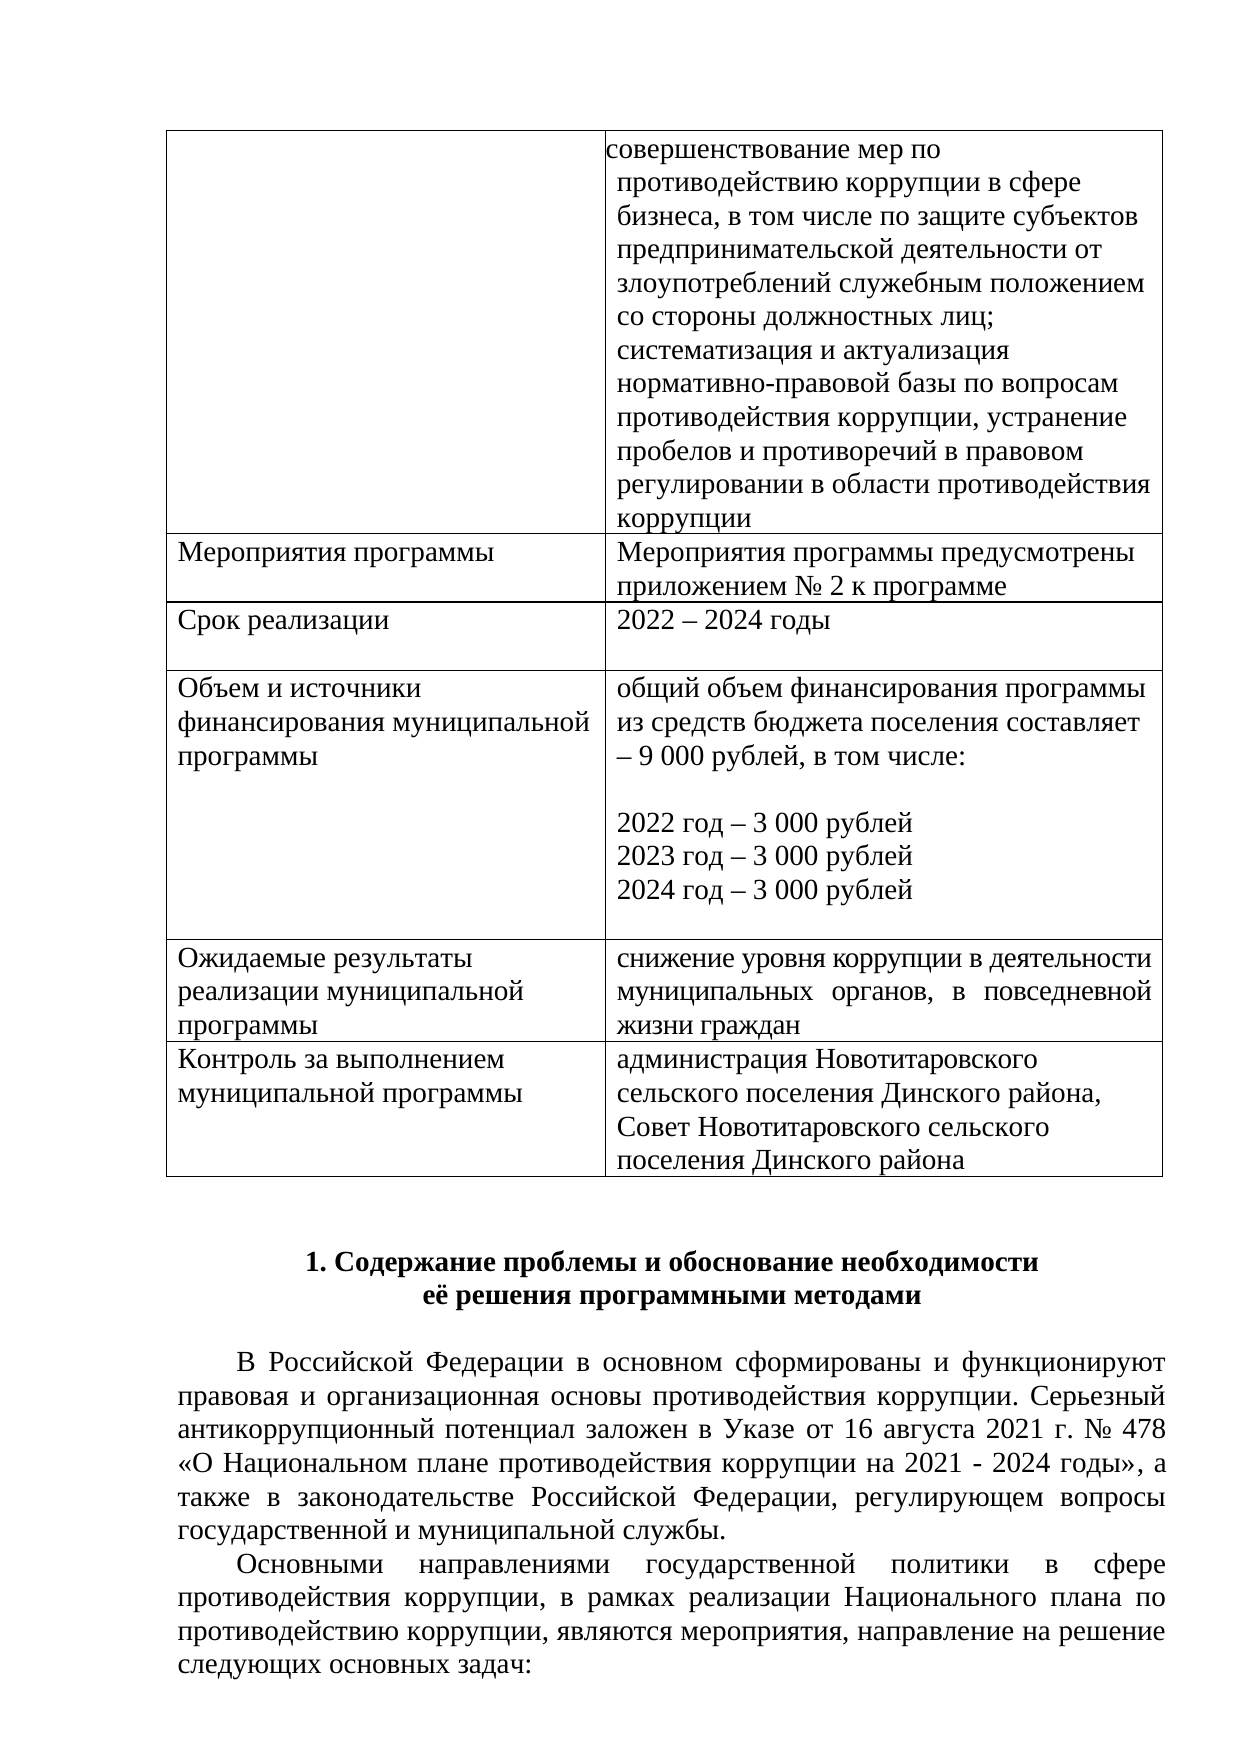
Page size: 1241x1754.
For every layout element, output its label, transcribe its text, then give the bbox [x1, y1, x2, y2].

table_cell Объем и источники финансирования муниципальной программы [167, 671, 605, 939]
table_cell Мероприятия программы предусмотрены приложением № 2 к программе [606, 534, 1162, 601]
table_cell Срок реализации [167, 603, 605, 669]
text её решения программными методами [177, 1277, 1167, 1311]
table_cell 2022 – 2024 годы [606, 603, 1162, 669]
table_cell снижение уровня коррупции в деятельности муниципальных органов, в повседневной жизни граждан [606, 940, 1162, 1041]
table_cell Контроль за выполнением муниципальной программы [167, 1042, 605, 1176]
text Основными направлениями государственной политики в сфере противодействия коррупции, в рамках реализации Национального плана по противодействию коррупции, являются мероприятия, направление на решение следующих основных задач: [177, 1546, 1167, 1680]
text В Российской Федерации в основном сформированы и функционируют правовая и организационная основы противодействия коррупции. Серьезный антикоррупционный потенциал заложен в Указе от 16 августа 2021 г. № 478 «О Национальном плане противодействия коррупции на 2021 - 2024 годы», а также в законодательстве Российской Федерации, регулирующем вопросы государственной и муниципальной службы. [177, 1344, 1167, 1546]
table_cell общий объем финансирования программы из средств бюджета поселения составляет – 9 000 рублей, в том числе: 2022 год – 3 000 рублей 2023 год – 3 000 рублей 2024 год – 3 000 рублей [606, 671, 1162, 939]
table_cell Мероприятия программы [167, 534, 605, 601]
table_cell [167, 131, 605, 533]
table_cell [606, 131, 1162, 533]
table_cell Ожидаемые результаты реализации муниципальной программы [167, 940, 605, 1041]
text 1. Содержание проблемы и обоснование необходимости [177, 1244, 1167, 1277]
table_cell администрация Новотитаровского сельского поселения Динского района, Совет Новотитаровского сельского поселения Динского района [606, 1042, 1162, 1176]
